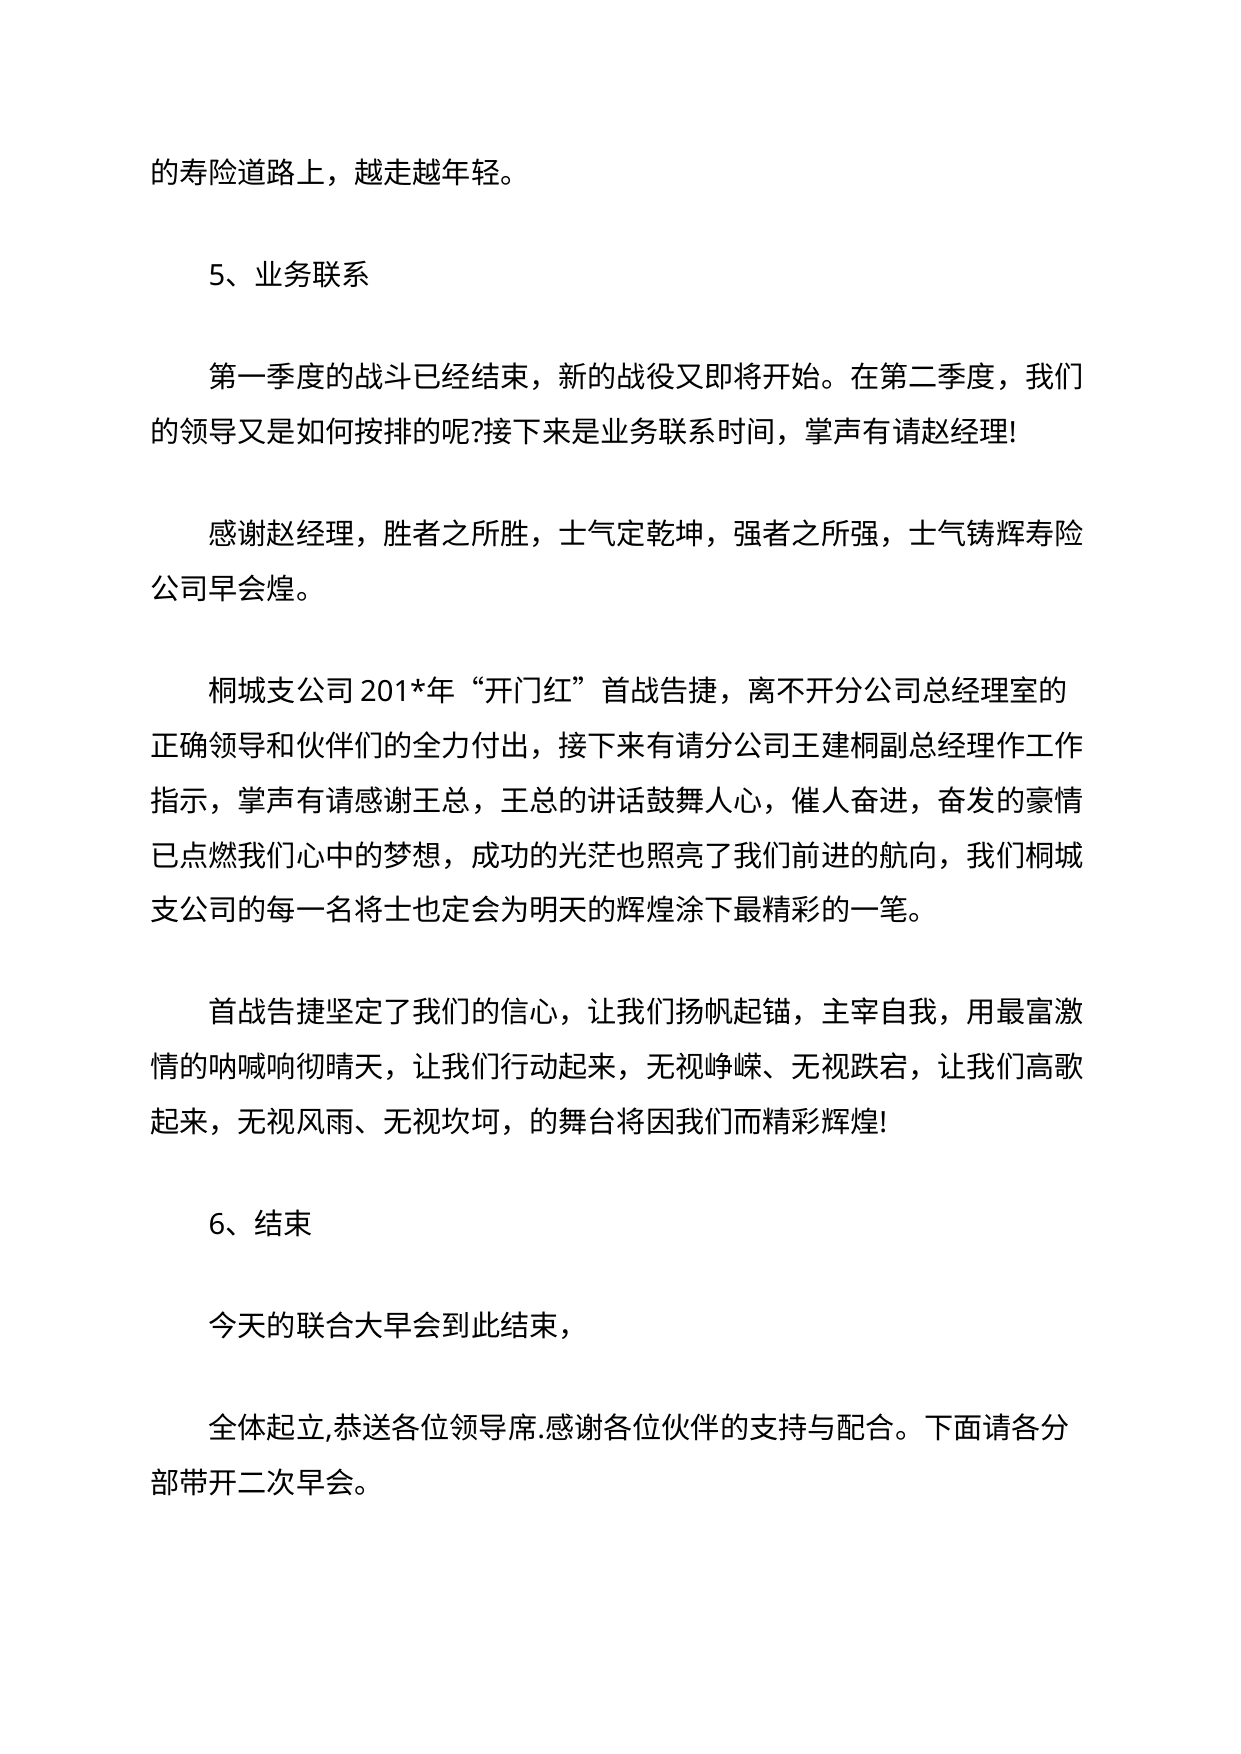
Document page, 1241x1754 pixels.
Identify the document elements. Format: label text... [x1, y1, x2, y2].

text 今天的联合大早会到此结束， [150, 1302, 1090, 1345]
text 5、业务联系 [150, 252, 1090, 294]
text 桐城支公司201*年“开门红”首战告捷，离不开分公司总经理室的正确领导和伙伴们的全力付出，接下来有请分公司王建桐副总经理作工作指示，掌声有请感谢王总，王总的讲话鼓舞人心，催人奋进，奋发的豪情已点燃我们心中的梦想，成功的光茫也照亮了我们前进的航向，我们桐城支公司的每一名将士也定会为明天的辉煌涂下最精彩的一笔。 [150, 667, 1090, 929]
text 感谢赵经理，胜者之所胜，士气定乾坤，强者之所强，士气铸辉寿险公司早会煌。 [150, 511, 1090, 608]
text 第一季度的战斗已经结束，新的战役又即将开始。在第二季度，我们的领导又是如何按排的呢?接下来是业务联系时间，掌声有请赵经理! [150, 354, 1090, 451]
text 6、结束 [150, 1201, 1090, 1243]
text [150, 150, 1090, 192]
text 全体起立,恭送各位领导席.感谢各位伙伴的支持与配合。下面请各分部带开二次早会。 [150, 1404, 1090, 1502]
text 首战告捷坚定了我们的信心，让我们扬帆起锚，主宰自我，用最富激情的呐喊响彻晴天，让我们行动起来，无视峥嵘、无视跌宕，让我们高歌起来，无视风雨、无视坎坷，的舞台将因我们而精彩辉煌! [150, 989, 1090, 1141]
